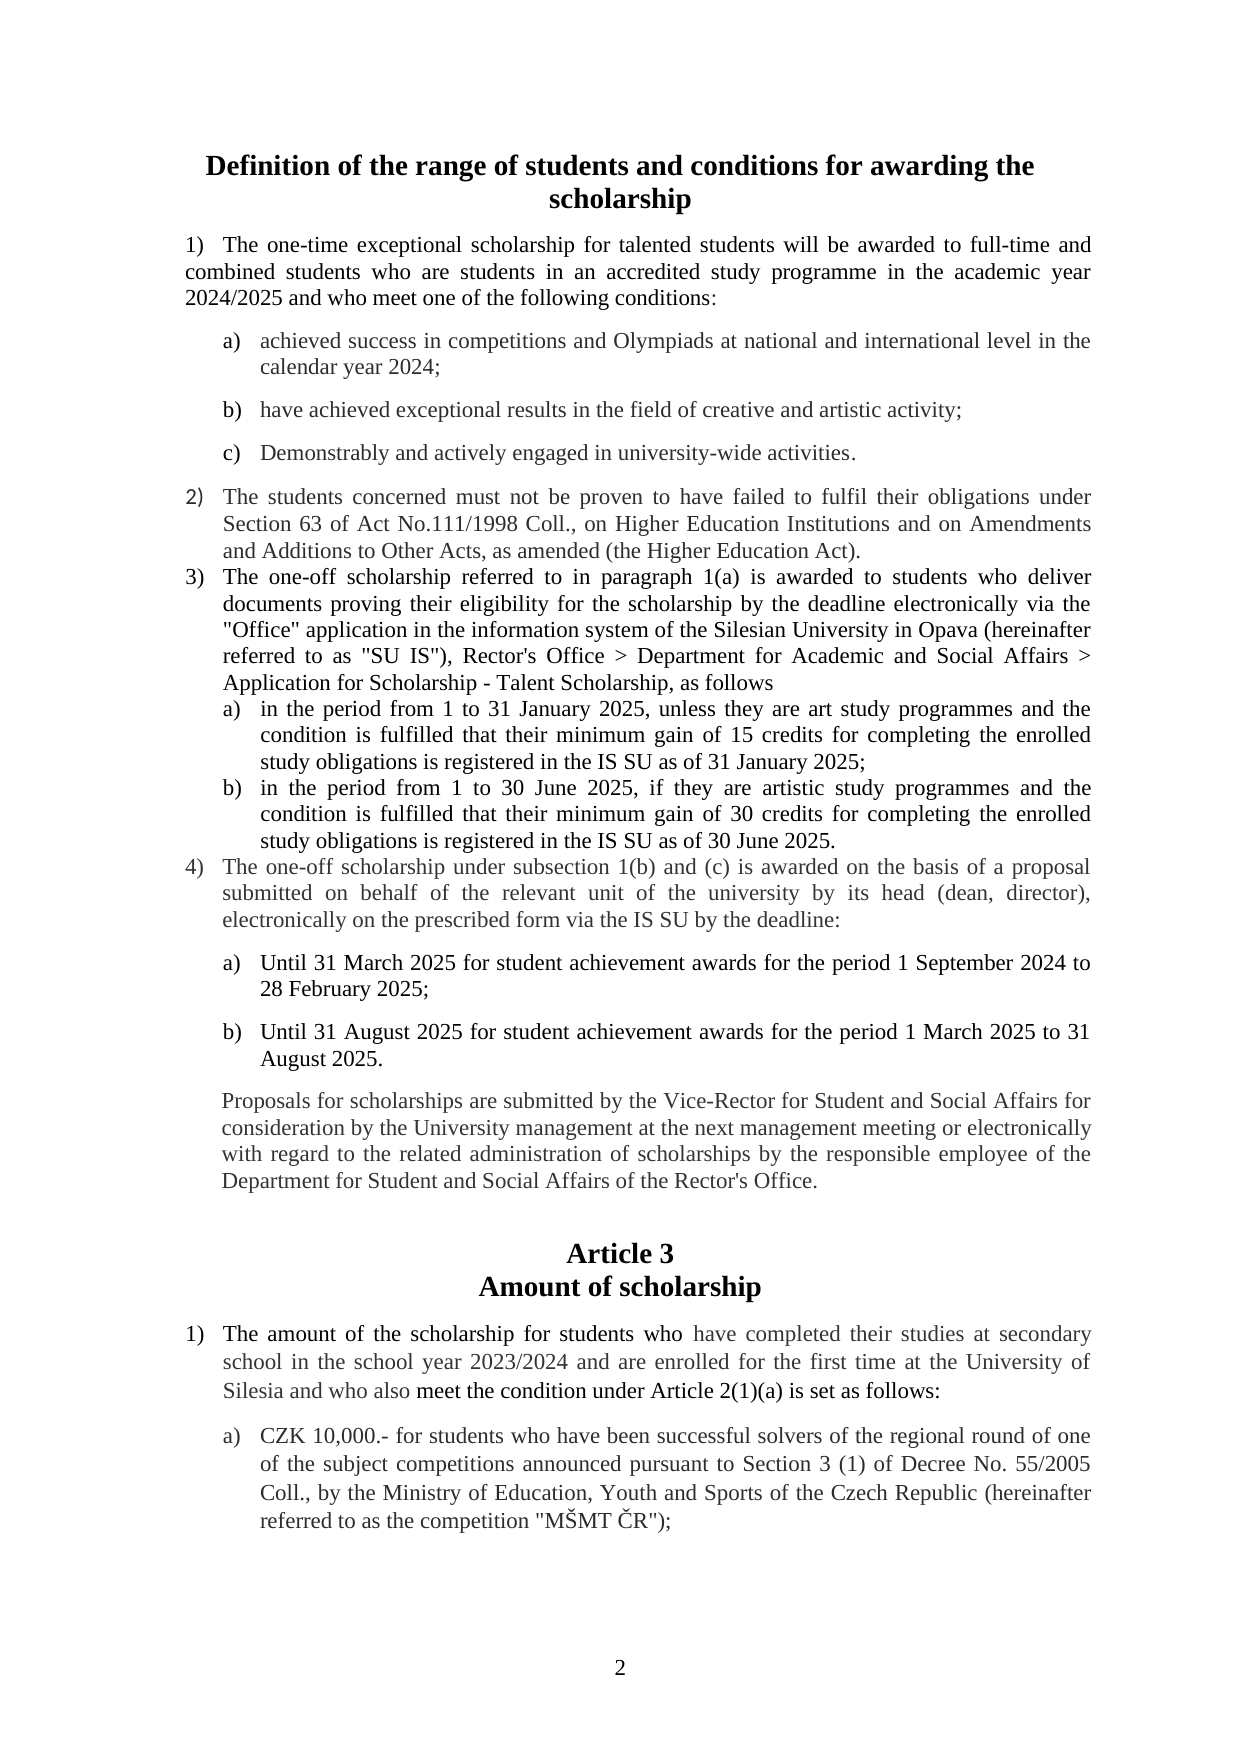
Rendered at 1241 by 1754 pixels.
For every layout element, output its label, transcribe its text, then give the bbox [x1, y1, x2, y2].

list Until 31 August 2025 for student achievement awards for the period 1 March 2025 to 31 August 2025. [223, 1018, 1093, 1071]
text Amount of scholarship [148, 1269, 1093, 1303]
list The one-off scholarship under subsection 1(b) and (c) is awarded on the basis of a proposal submitted on behalf of the relevant unit of the university by its head (dean, director), electronically on the prescribed form via the IS SU by the deadline: [185, 853, 1093, 932]
list Demonstrably and actively engaged in university-wide activities. [223, 439, 1093, 466]
text Article 3 [148, 1236, 1093, 1269]
list in the period from 1 to 31 January 2025, unless they are art study programmes and the condition is fulfilled that their minimum gain of 15 credits for completing the enrolled study obligations is registered in the IS SU as of 31 January 2025; [223, 695, 1093, 774]
list Until 31 March 2025 for student achievement awards for the period 1 September 2024 to 28 February 2025; [223, 949, 1093, 1002]
list have achieved exceptional results in the field of creative and artistic activity; [223, 396, 1093, 423]
text Proposals for scholarships are submitted by the Vice-Rector for Student and Social Affairs for consideration by the University management at the next management meeting or electronically with regard to the related administration of scholarships by the responsible employee of the Department for Student and Social Affairs of the Rector's Office. [221, 1088, 1093, 1193]
list The one-time exceptional scholarship for talented students will be awarded to full-time and combined students who are students in an accredited study programme in the academic year 2024/2025 and who meet one of the following conditions: [185, 231, 1093, 310]
text Definition of the range of students and conditions for awarding the scholarship [148, 148, 1093, 215]
list The students concerned must not be proven to have failed to fulfil their obligations under Section 63 of Act No.111/1998 Coll., on Higher Education Institutions and on Amendments and Additions to Other Acts, as amended (the Higher Education Act). [185, 482, 1093, 563]
list achieved success in competitions and Olympiads at national and international level in the calendar year 2024; [223, 327, 1093, 380]
list The one-off scholarship referred to in paragraph 1(a) is awarded to students who deliver documents proving their eligibility for the scholarship by the deadline electronically via the "Office" application in the information system of the Silesian University in Opava (hereinafter referred to as "SU IS"), Rector's Office > Department for Academic and Social Affairs > Application for Scholarship - Talent Scholarship, as follows [185, 563, 1093, 695]
list The amount of the scholarship for students who have completed their studies at secondary school in the school year 2023/2024 and are enrolled for the first time at the University of Silesia and who also meet the condition under Article 2(1)(a) is set as follows: [185, 1320, 1093, 1403]
list CZK 10,000.- for students who have been successful solvers of the regional round of one of the subject competitions announced pursuant to Section 3 (1) of Decree No. 55/2005 Coll., by the Ministry of Education, Youth and Sports of the Czech Republic (hereinafter referred to as the competition "MŠMT ČR"); [223, 1422, 1093, 1533]
list in the period from 1 to 30 June 2025, if they are artistic study programmes and the condition is fulfilled that their minimum gain of 30 credits for completing the enrolled study obligations is registered in the IS SU as of 30 June 2025. [223, 774, 1093, 853]
